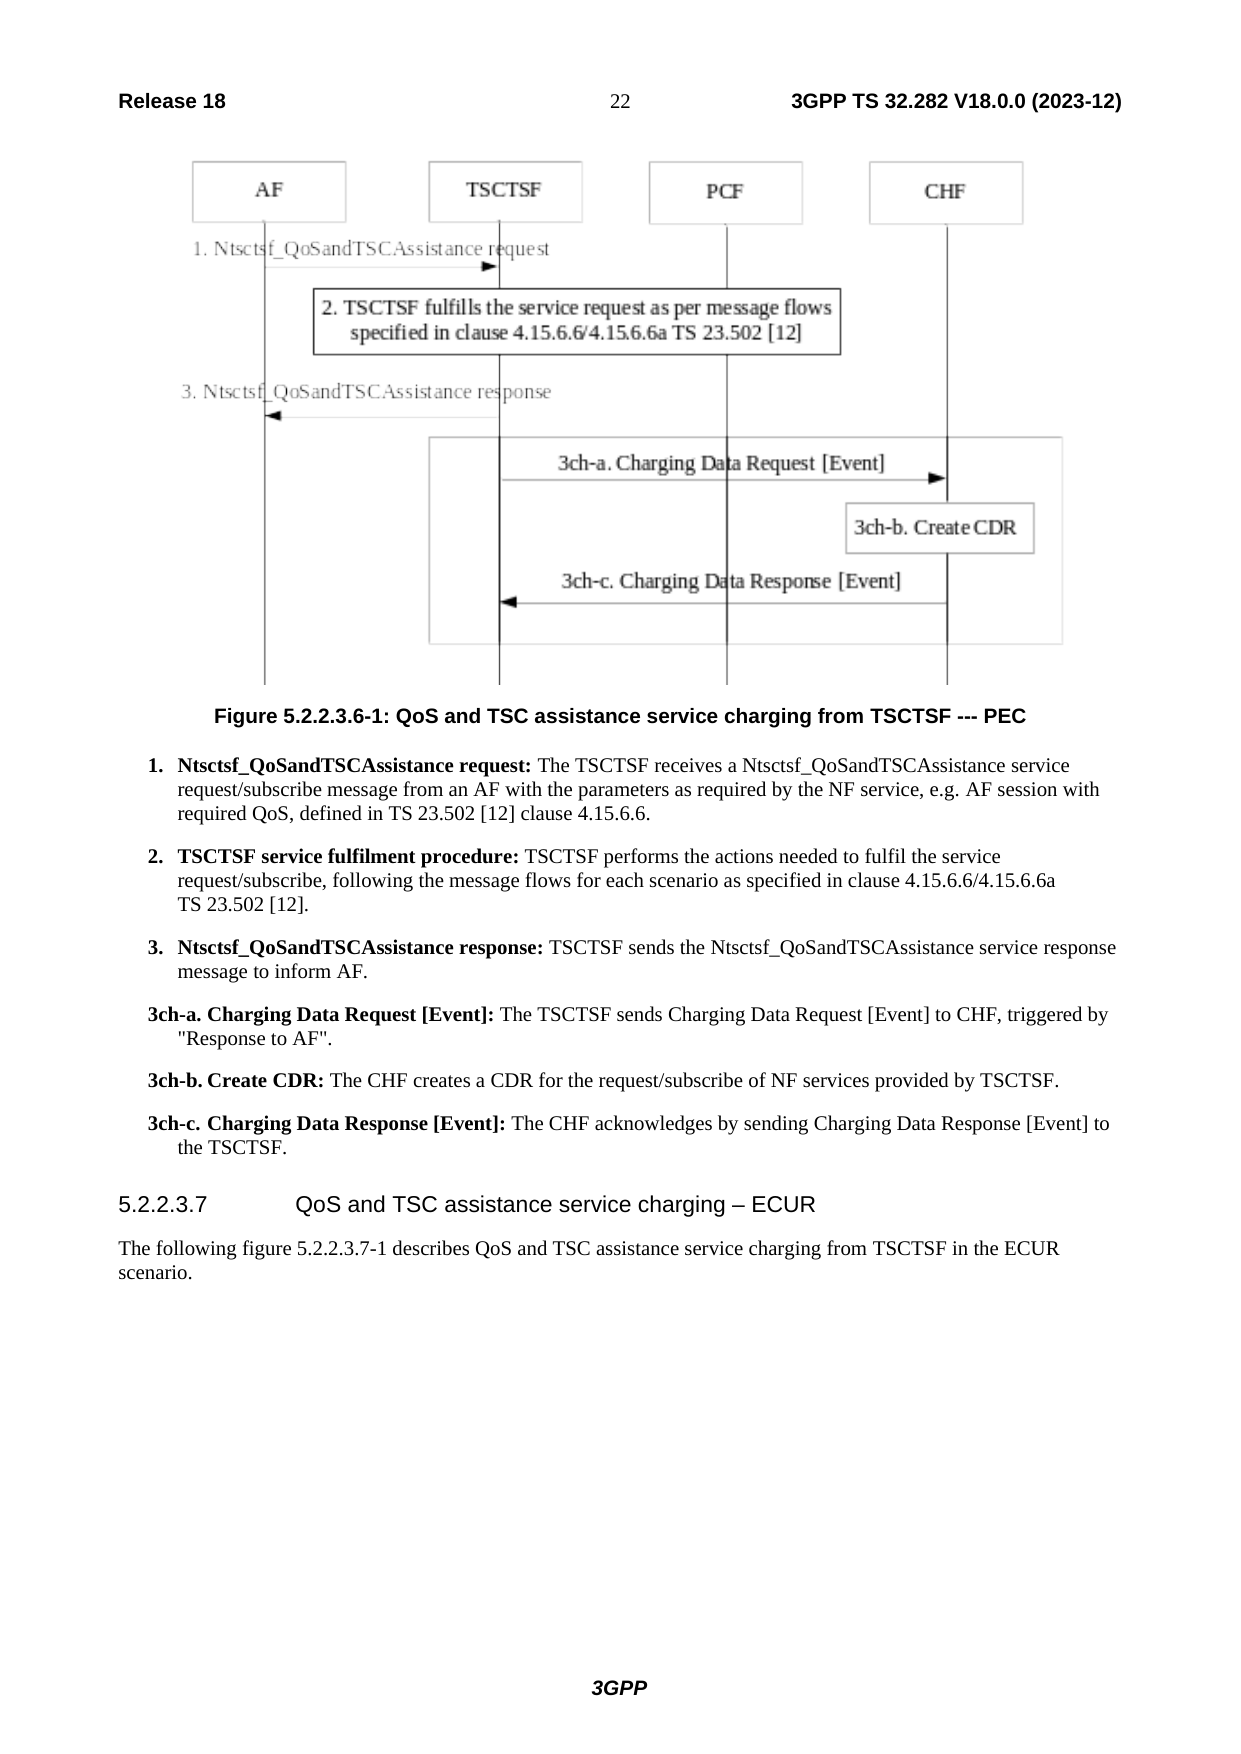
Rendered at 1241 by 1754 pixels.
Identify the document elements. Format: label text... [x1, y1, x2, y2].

text 3ch-c. Charging Data Response [Event]: The CHF acknowledges by sending Charging Data Response [Event] to the TSCTSF. [148, 1111, 1122, 1159]
text Figure 5.2.2.3.6-1: QoS and TSC assistance service charging from TSCTSF --- PEC [118, 704, 1122, 728]
subtitle 5.2.2.3.7 QoS and TSC assistance service charging – ECUR [118, 1191, 1122, 1217]
text 3. Ntsctsf_QoSandTSCAssistance response: TSCTSF sends the Ntsctsf_QoSandTSCAssistance service response message to inform AF. [148, 934, 1122, 983]
text 3ch-b. Create CDR: The CHF creates a CDR for the request/subscribe of NF services provided by TSCTSF. [148, 1068, 1122, 1092]
text 1. Ntsctsf_QoSandTSCAssistance request: The TSCTSF receives a Ntsctsf_QoSandTSCAssistance service request/subscribe message from an AF with the parameters as required by the NF service, e.g. AF session with required QoS, defined in TS 23.502 [12] clause 4.15.6.6. [148, 753, 1122, 825]
text 3ch-a. Charging Data Request [Event]: The TSCTSF sends Charging Data Request [Event] to CHF, triggered by "Response to AF". [148, 1001, 1122, 1049]
text The following figure 5.2.2.3.7-1 describes QoS and TSC assistance service charging from TSCTSF in the ECUR scenario. [118, 1236, 1122, 1284]
text 2. TSCTSF service fulfilment procedure: TSCTSF performs the actions needed to fulfil the service request/subscribe, following the message flows for each scenario as specified in clause 4.15.6.6/4.15.6.6a TS 23.502 [12]. [148, 844, 1122, 916]
